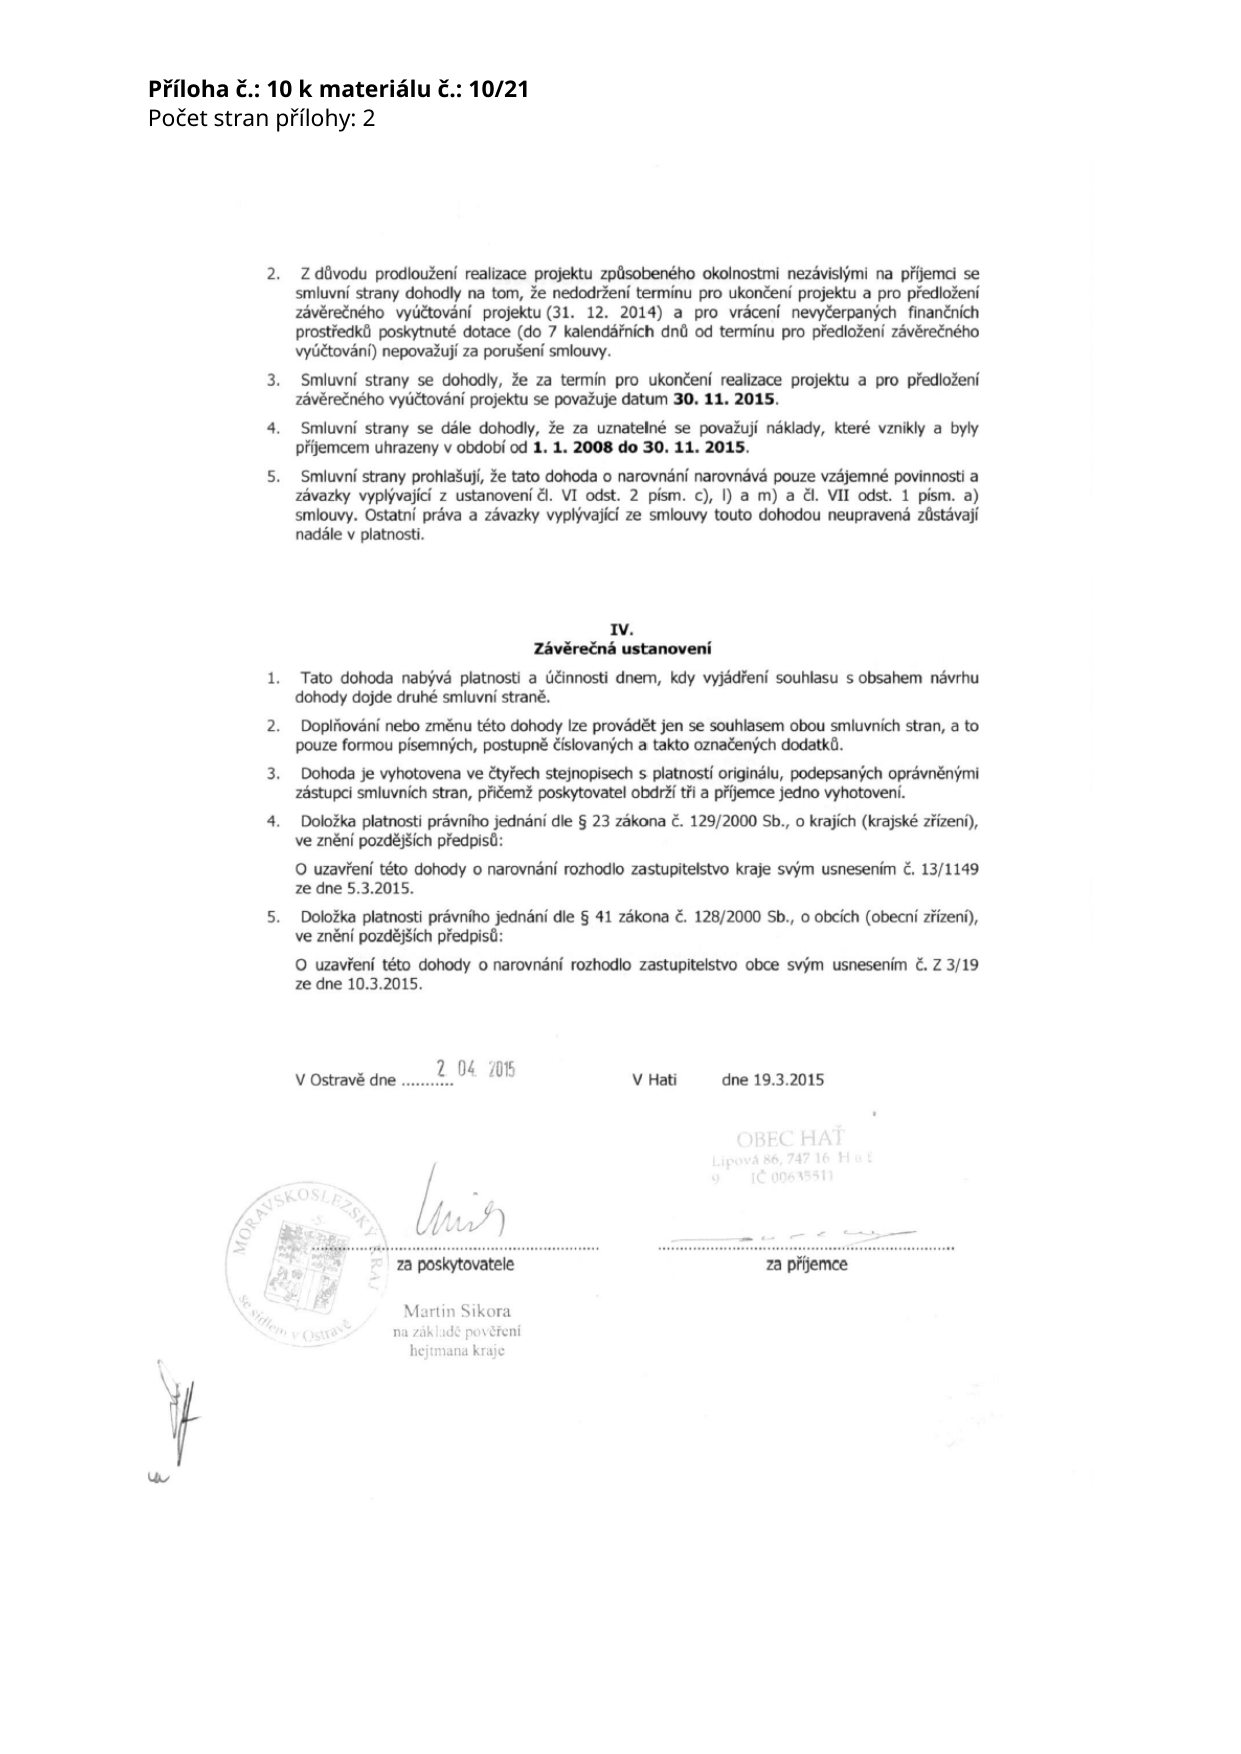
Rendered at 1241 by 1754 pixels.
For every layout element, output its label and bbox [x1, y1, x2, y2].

picture [147, 160, 1093, 1503]
